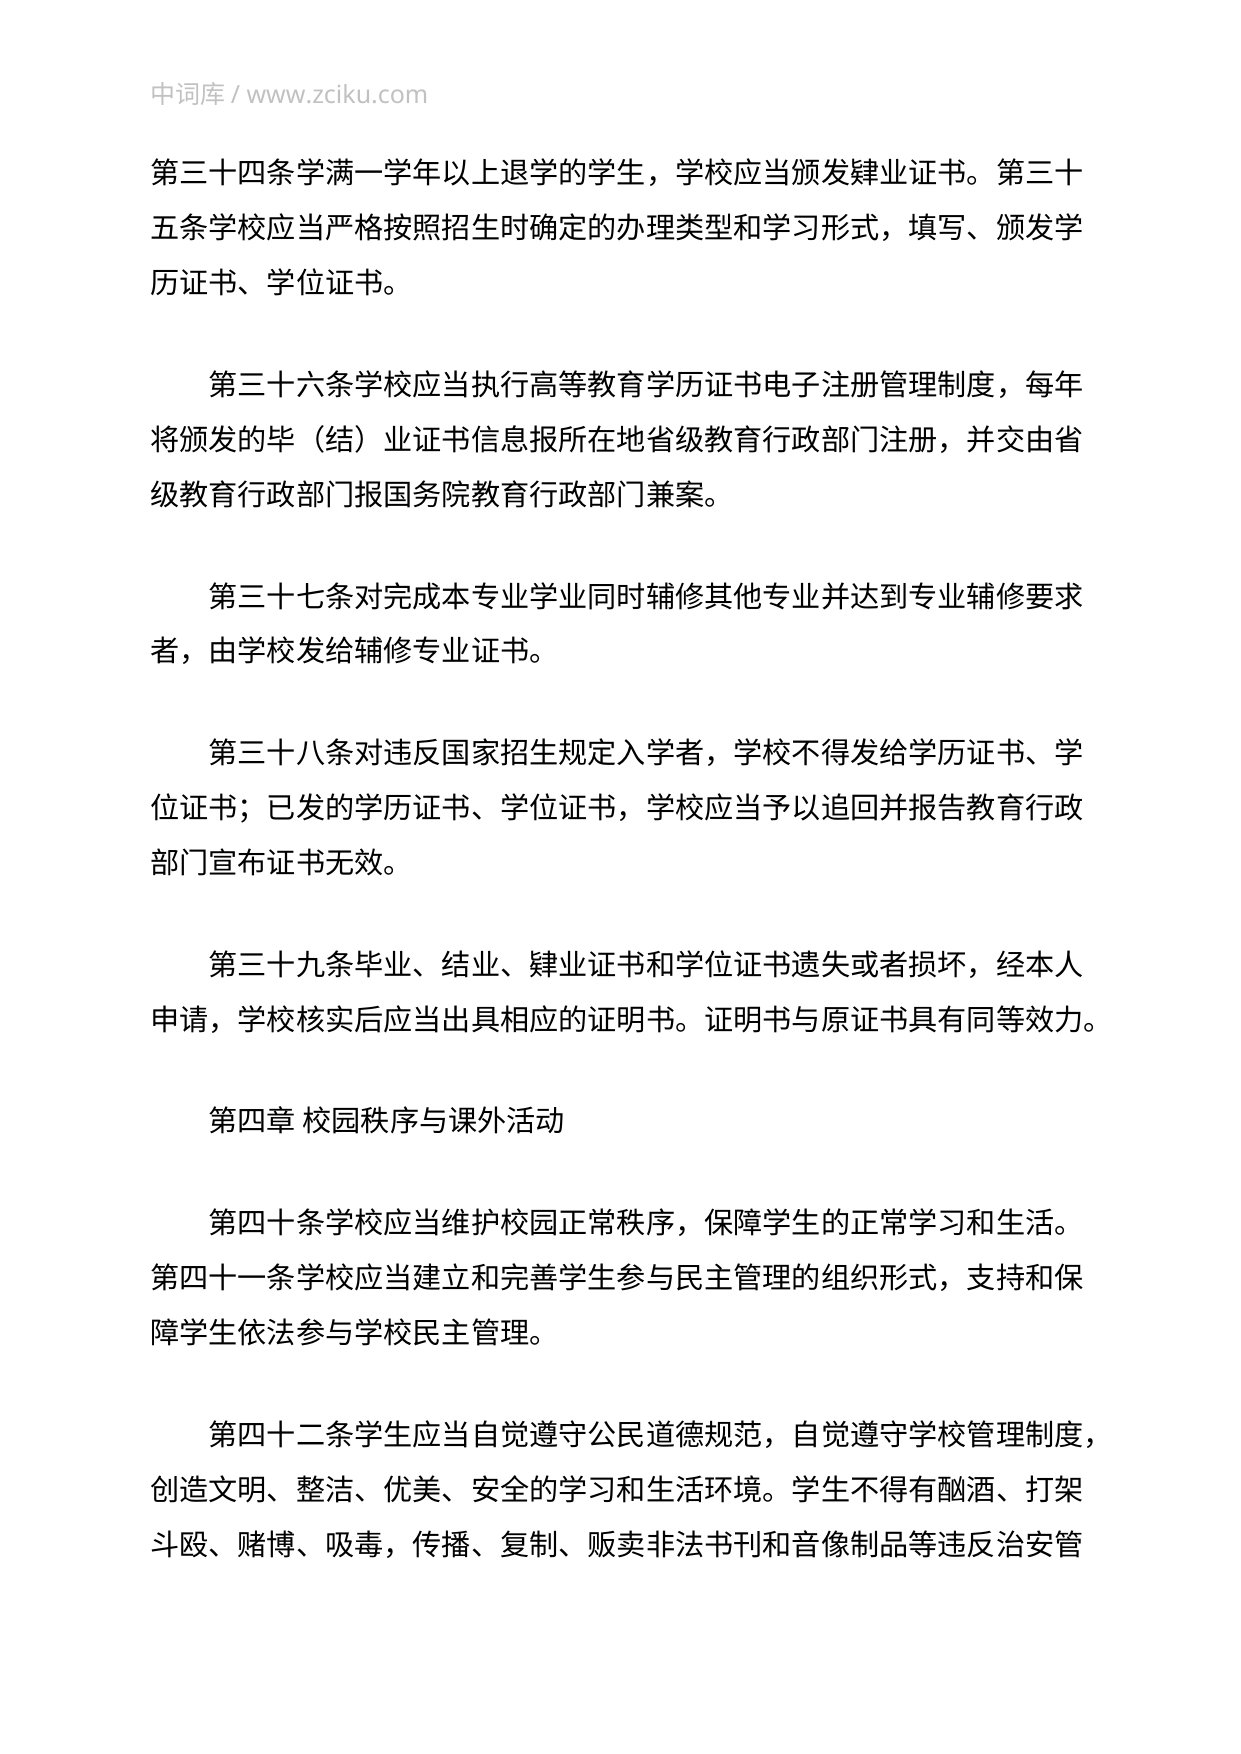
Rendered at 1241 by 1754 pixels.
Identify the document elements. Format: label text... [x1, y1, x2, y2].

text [150, 1411, 1090, 1563]
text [150, 150, 1090, 302]
text 第三十七条对完成本专业学业同时辅修其他专业并达到专业辅修要求者，由学校发给辅修专业证书。 [150, 573, 1090, 670]
text 第三十九条毕业、结业、肄业证书和学位证书遗失或者损坏，经本人申请，学校核实后应当出具相应的证明书。证明书与原证书具有同等效力。 [150, 941, 1090, 1038]
text 第三十八条对违反国家招生规定入学者，学校不得发给学历证书、学位证书；已发的学历证书、学位证书，学校应当予以追回并报告教育行政部门宣布证书无效。 [150, 730, 1090, 882]
text 第三十六条学校应当执行高等教育学历证书电子注册管理制度，每年将颁发的毕（结）业证书信息报所在地省级教育行政部门注册，并交由省级教育行政部门报国务院教育行政部门兼案。 [150, 362, 1090, 514]
text 第四十条学校应当维护校园正常秩序，保障学生的正常学习和生活。第四十一条学校应当建立和完善学生参与民主管理的组织形式，支持和保障学生依法参与学校民主管理。 [150, 1200, 1090, 1352]
text 第四章 校园秩序与课外活动 [150, 1098, 1090, 1140]
